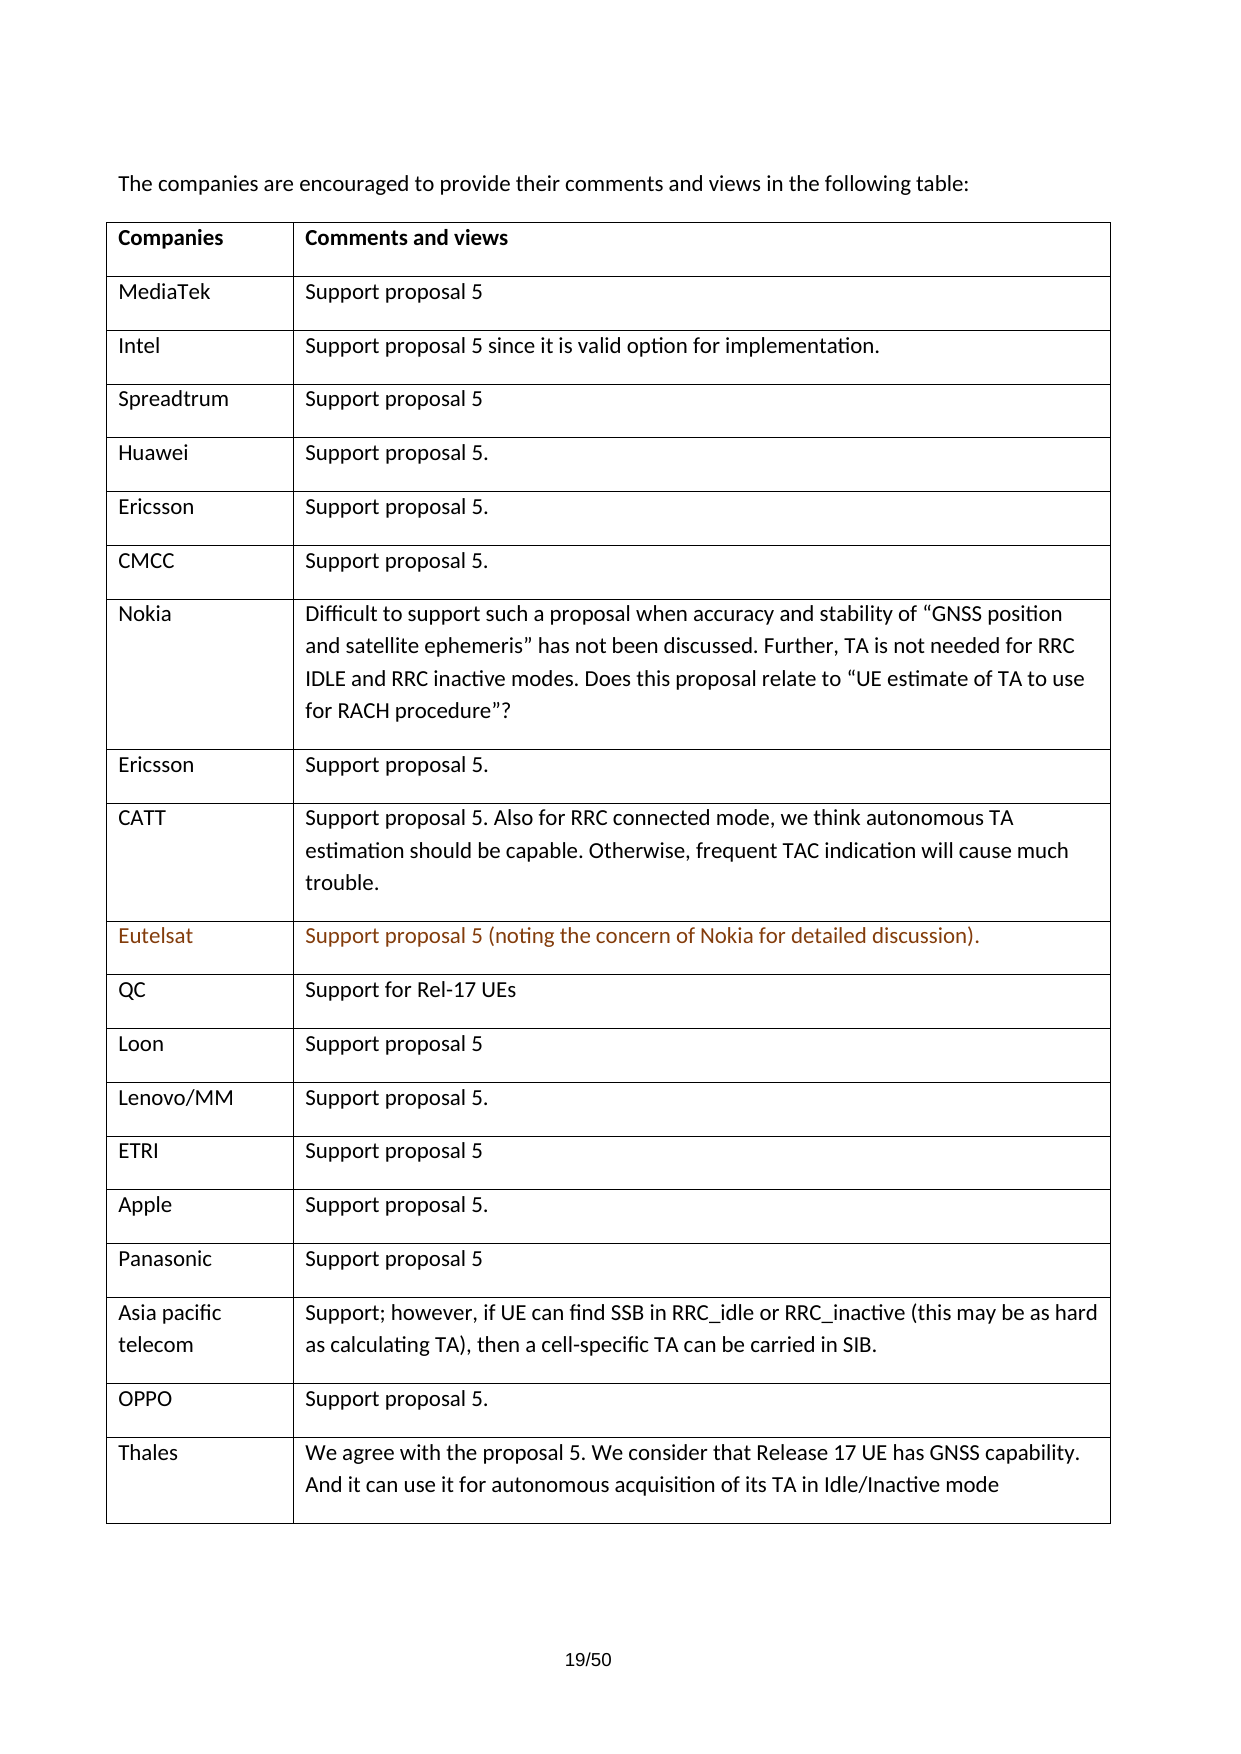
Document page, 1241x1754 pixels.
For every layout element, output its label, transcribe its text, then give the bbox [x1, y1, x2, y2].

table_cell Panasonic [107, 1244, 293, 1297]
table_cell Lenovo/MM [107, 1083, 293, 1136]
table_cell Eutelsat [107, 922, 293, 974]
table_cell Loon [107, 1029, 293, 1082]
table_cell Support proposal 5 [294, 1029, 1110, 1082]
table_cell QC [107, 975, 293, 1028]
table_cell Support proposal 5 [294, 385, 1110, 437]
table_cell Support proposal 5. [294, 750, 1110, 802]
table_cell Support proposal 5. [294, 492, 1110, 545]
table_cell Support proposal 5 [294, 1137, 1110, 1189]
table_cell Intel [107, 331, 293, 383]
table_cell OPPO [107, 1384, 293, 1437]
table_cell Difficult to support such a proposal when accuracy and stability of “GNSS position and satellite ephemeris” has not been discussed. Further, TA is not needed for RRC IDLE and RRC inactive modes. Does this proposal relate to “UE estimate of TA to use for RACH procedure”? [294, 600, 1110, 749]
table_cell Apple [107, 1190, 293, 1243]
table_cell Support proposal 5. [294, 1083, 1110, 1136]
table_cell Nokia [107, 600, 293, 749]
list The companies are encouraged to provide their comments and views in the following table: [118, 169, 1122, 197]
table_cell Support proposal 5 [294, 1244, 1110, 1297]
table_cell Thales [107, 1438, 293, 1522]
table_cell Ericsson [107, 492, 293, 545]
table_cell CMCC [107, 546, 293, 598]
table_header Companies [107, 223, 293, 276]
table_cell Support proposal 5 since it is valid option for implementation. [294, 331, 1110, 383]
table_cell Support proposal 5. [294, 1384, 1110, 1437]
table_cell Spreadtrum [107, 385, 293, 437]
table_cell Support proposal 5. [294, 438, 1110, 491]
table_cell ETRI [107, 1137, 293, 1189]
table_cell Support proposal 5. Also for RRC connected mode, we think autonomous TA estimation should be capable. Otherwise, frequent TAC indication will cause much trouble. [294, 804, 1110, 921]
table_cell Support proposal 5. [294, 546, 1110, 598]
table_cell Support proposal 5. [294, 1190, 1110, 1243]
table_cell Support proposal 5 (noting the concern of Nokia for detailed discussion). [294, 922, 1110, 974]
table_cell Support; however, if UE can find SSB in RRC_idle or RRC_inactive (this may be as hard as calculating TA), then a cell-specific TA can be carried in SIB. [294, 1298, 1110, 1383]
table_cell Huawei [107, 438, 293, 491]
table_cell We agree with the proposal 5. We consider that Release 17 UE has GNSS capability. And it can use it for autonomous acquisition of its TA in Idle/Inactive mode [294, 1438, 1110, 1522]
table_cell Support proposal 5 [294, 277, 1110, 330]
table_cell Asia pacific telecom [107, 1298, 293, 1383]
table_cell CATT [107, 804, 293, 921]
table_cell MediaTek [107, 277, 293, 330]
table_header Comments and views [294, 223, 1110, 276]
table_cell Support for Rel-17 UEs [294, 975, 1110, 1028]
table_cell Ericsson [107, 750, 293, 802]
